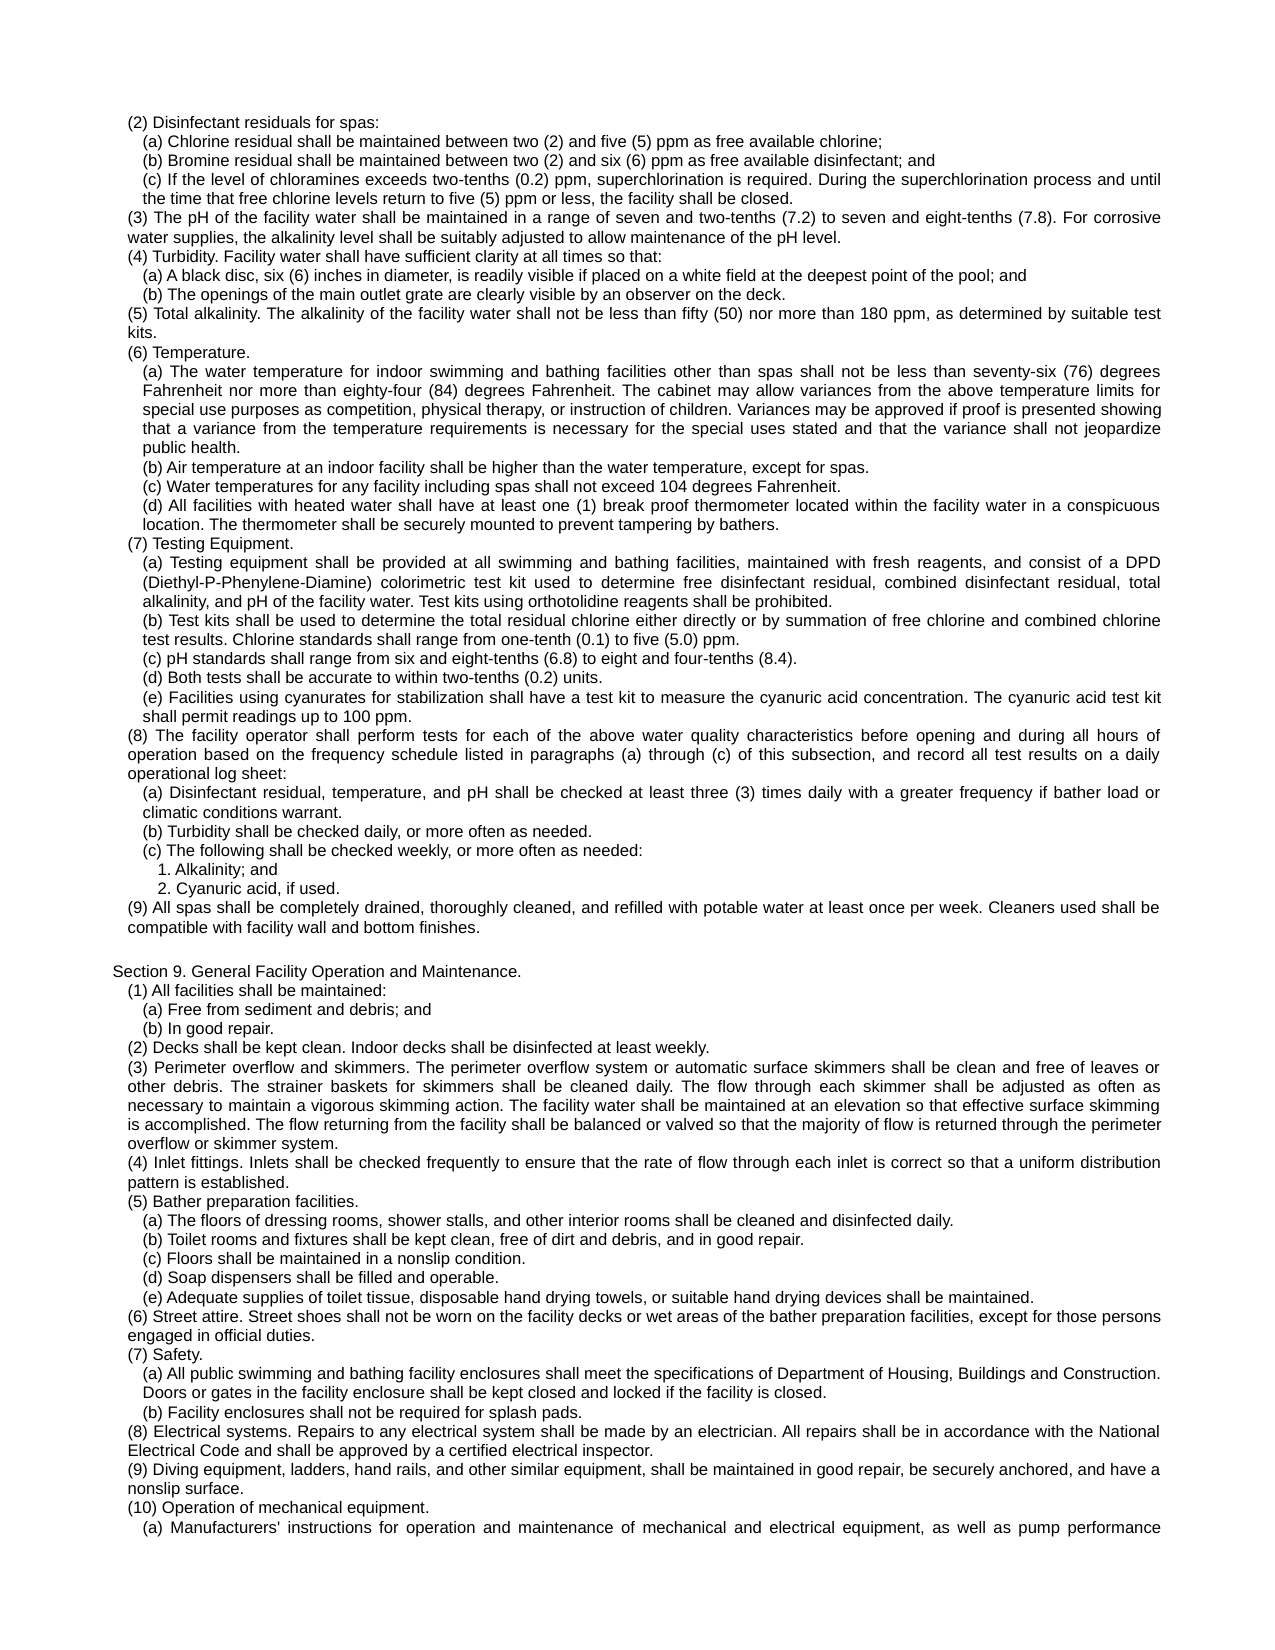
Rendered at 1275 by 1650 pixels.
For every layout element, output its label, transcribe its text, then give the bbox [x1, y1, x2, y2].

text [142, 1517, 1162, 1537]
text (10) Operation of mechanical equipment. [127, 1498, 1162, 1517]
text (5) Bather preparation facilities. [127, 1192, 1162, 1211]
text (a) A black disc, six (6) inches in diameter, is readily visible if placed on a white field at the deepest point of the pool; and [142, 266, 1162, 285]
text (d) Soap dispensers shall be filled and operable. [142, 1268, 1162, 1287]
text (8) Electrical systems. Repairs to any electrical system shall be made by an electrician. All repairs shall be in accordance with the National Electrical Code and shall be approved by a certified electrical inspector. [127, 1422, 1162, 1460]
text (c) Floors shall be maintained in a nonslip condition. [142, 1249, 1162, 1268]
text (b) Bromine residual shall be maintained between two (2) and six (6) ppm as free available disinfectant; and [142, 151, 1162, 170]
text (b) Toilet rooms and fixtures shall be kept clean, free of dirt and debris, and in good repair. [142, 1230, 1162, 1249]
text (3) Perimeter overflow and skimmers. The perimeter overflow system or automatic surface skimmers shall be clean and free of leaves or other debris. The strainer baskets for skimmers shall be cleaned daily. The flow through each skimmer shall be adjusted as often as necessary to maintain a vigorous skimming action. The facility water shall be maintained at an elevation so that effective surface skimming is accomplished. The flow returning from the facility shall be balanced or valved so that the majority of flow is returned through the perimeter overflow or skimmer system. [127, 1057, 1162, 1153]
text (a) Chlorine residual shall be maintained between two (2) and five (5) ppm as free available chlorine; [142, 132, 1162, 151]
text (a) The water temperature for indoor swimming and bathing facilities other than spas shall not be less than seventy-six (76) degrees Fahrenheit nor more than eighty-four (84) degrees Fahrenheit. The cabinet may allow variances from the above temperature limits for special use purposes as competition, physical therapy, or instruction of children. Variances may be approved if proof is presented showing that a variance from the temperature requirements is necessary for the special uses stated and that the variance shall not jeopardize public health. [142, 362, 1162, 457]
text (6) Street attire. Street shoes shall not be worn on the facility decks or wet areas of the bather preparation facilities, except for those persons engaged in official duties. [127, 1307, 1162, 1345]
text (7) Safety. [127, 1345, 1162, 1364]
text (e) Facilities using cyanurates for stabilization shall have a test kit to measure the cyanuric acid concentration. The cyanuric acid test kit shall permit readings up to 100 ppm. [142, 687, 1162, 726]
text (b) Turbidity shall be checked daily, or more often as needed. [142, 822, 1162, 841]
text (9) Diving equipment, ladders, hand rails, and other similar equipment, shall be maintained in good repair, be securely anchored, and have a nonslip surface. [127, 1460, 1162, 1498]
text (7) Testing Equipment. [127, 534, 1162, 553]
text (c) pH standards shall range from six and eight-tenths (6.8) to eight and four-tenths (8.4). [142, 649, 1162, 668]
text (8) The facility operator shall perform tests for each of the above water quality characteristics before opening and during all hours of operation based on the frequency schedule listed in paragraphs (a) through (c) of this subsection, and record all test results on a daily operational log sheet: [127, 726, 1162, 783]
text (c) Water temperatures for any facility including spas shall not exceed 104 degrees Fahrenheit. [142, 477, 1162, 496]
text (1) All facilities shall be maintained: [127, 981, 1162, 1000]
text (6) Temperature. [127, 342, 1162, 362]
text (e) Adequate supplies of toilet tissue, disposable hand drying towels, or suitable hand drying devices shall be maintained. [142, 1287, 1162, 1307]
text (c) The following shall be checked weekly, or more often as needed: [142, 841, 1162, 860]
text Section 9. General Facility Operation and Maintenance. [112, 962, 1162, 981]
text (b) In good repair. [142, 1019, 1162, 1038]
text (2) Disinfectant residuals for spas: [127, 112, 1162, 132]
text 1. Alkalinity; and [157, 860, 1162, 879]
text (a) Free from sediment and debris; and [142, 1000, 1162, 1019]
text (a) All public swimming and bathing facility enclosures shall meet the specifications of Department of Housing, Buildings and Construction. Doors or gates in the facility enclosure shall be kept closed and locked if the facility is closed. [142, 1364, 1162, 1402]
text (5) Total alkalinity. The alkalinity of the facility water shall not be less than fifty (50) nor more than 180 ppm, as determined by suitable test kits. [127, 304, 1162, 342]
text (2) Decks shall be kept clean. Indoor decks shall be disinfected at least weekly. [127, 1038, 1162, 1057]
text (4) Inlet fittings. Inlets shall be checked frequently to ensure that the rate of flow through each inlet is correct so that a uniform distribution pattern is established. [127, 1153, 1162, 1192]
text (d) All facilities with heated water shall have at least one (1) break proof thermometer located within the facility water in a conspicuous location. The thermometer shall be securely mounted to prevent tampering by bathers. [142, 496, 1162, 534]
text (a) The floors of dressing rooms, shower stalls, and other interior rooms shall be cleaned and disinfected daily. [142, 1211, 1162, 1230]
text (c) If the level of chloramines exceeds two-tenths (0.2) ppm, superchlorination is required. During the superchlorination process and until the time that free chlorine levels return to five (5) ppm or less, the facility shall be closed. [142, 170, 1162, 208]
text 2. Cyanuric acid, if used. [157, 879, 1162, 898]
text (4) Turbidity. Facility water shall have sufficient clarity at all times so that: [127, 247, 1162, 266]
text (d) Both tests shall be accurate to within two-tenths (0.2) units. [142, 668, 1162, 687]
text (b) The openings of the main outlet grate are clearly visible by an observer on the deck. [142, 285, 1162, 304]
text (b) Air temperature at an indoor facility shall be higher than the water temperature, except for spas. [142, 457, 1162, 477]
text (b) Facility enclosures shall not be required for splash pads. [142, 1402, 1162, 1422]
text (a) Disinfectant residual, temperature, and pH shall be checked at least three (3) times daily with a greater frequency if bather load or climatic conditions warrant. [142, 783, 1162, 822]
text (3) The pH of the facility water shall be maintained in a range of seven and two-tenths (7.2) to seven and eight-tenths (7.8). For corrosive water supplies, the alkalinity level shall be suitably adjusted to allow maintenance of the pH level. [127, 208, 1162, 247]
text (a) Testing equipment shall be provided at all swimming and bathing facilities, maintained with fresh reagents, and consist of a DPD (Diethyl-P-Phenylene-Diamine) colorimetric test kit used to determine free disinfectant residual, combined disinfectant residual, total alkalinity, and pH of the facility water. Test kits using orthotolidine reagents shall be prohibited. [142, 553, 1162, 611]
text (b) Test kits shall be used to determine the total residual chlorine either directly or by summation of free chlorine and combined chlorine test results. Chlorine standards shall range from one-tenth (0.1) to five (5.0) ppm. [142, 611, 1162, 649]
text (9) All spas shall be completely drained, thoroughly cleaned, and refilled with potable water at least once per week. Cleaners used shall be compatible with facility wall and bottom finishes. [127, 898, 1162, 937]
